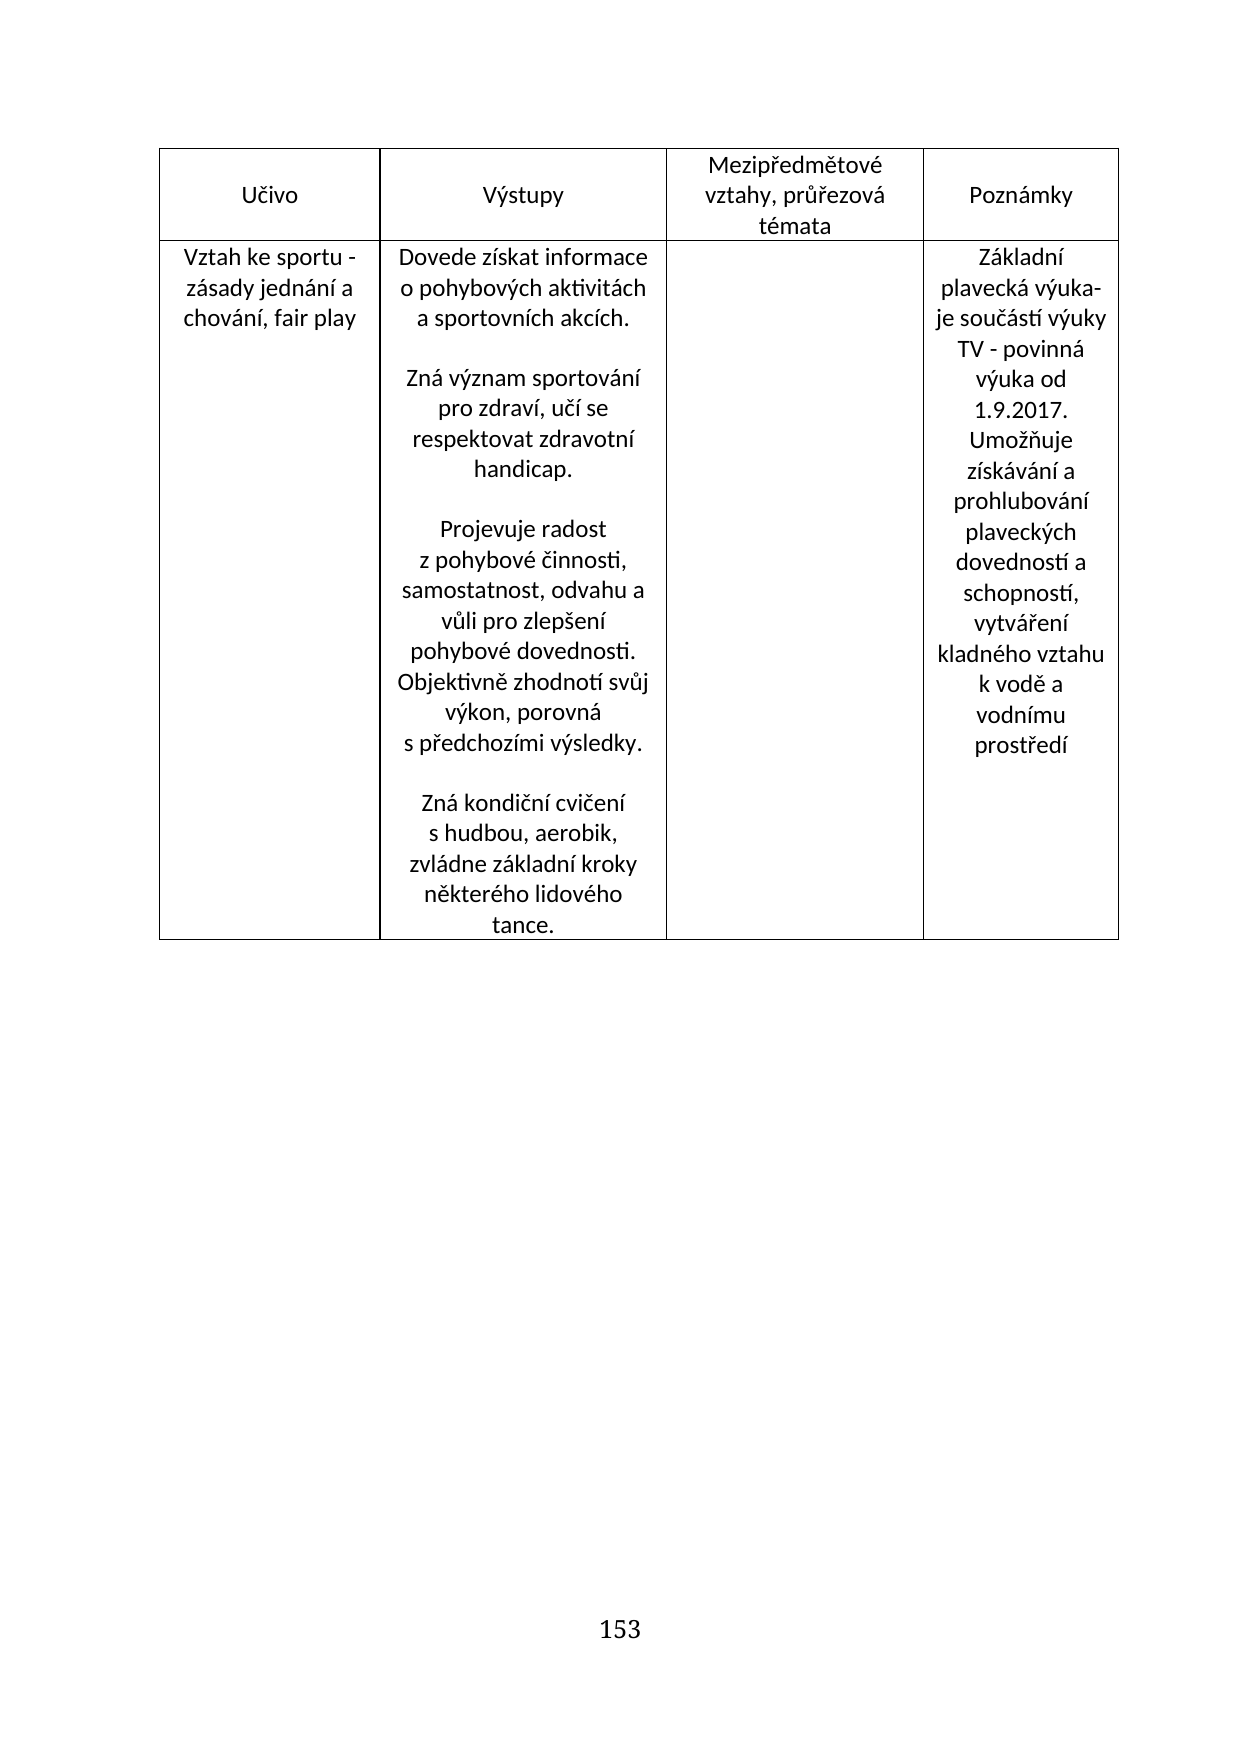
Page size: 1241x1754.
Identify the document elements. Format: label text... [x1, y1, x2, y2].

table_header Výstupy [381, 149, 666, 240]
table_cell Dovede získat informace o pohybových aktivitách a sportovních akcích. Zná význam sportování pro zdraví, učí se respektovat zdravotní handicap. Projevuje radost z pohybové činnosti, samostatnost, odvahu a vůli pro zlepšení pohybové dovednosti. Objektivně zhodnotí svůj výkon, porovná s předchozími výsledky. Zná kondiční cvičení s hudbou, aerobik, zvládne základní kroky některého lidového tance. [381, 241, 666, 939]
table_header Poznámky [924, 149, 1118, 240]
table_cell Základní plavecká výuka- je součástí výuky TV - povinná výuka od 1.9.2017. Umožňuje získávání a prohlubování plaveckých dovedností a schopností, vytváření kladného vztahu k vodě a vodnímu prostředí [924, 241, 1118, 939]
table_cell Vztah ke sportu - zásady jednání a chování, fair play [160, 241, 379, 939]
table_header Učivo [160, 149, 379, 240]
table_cell [667, 241, 923, 939]
table_header Mezipředmětové vztahy, průřezová témata [667, 149, 923, 240]
